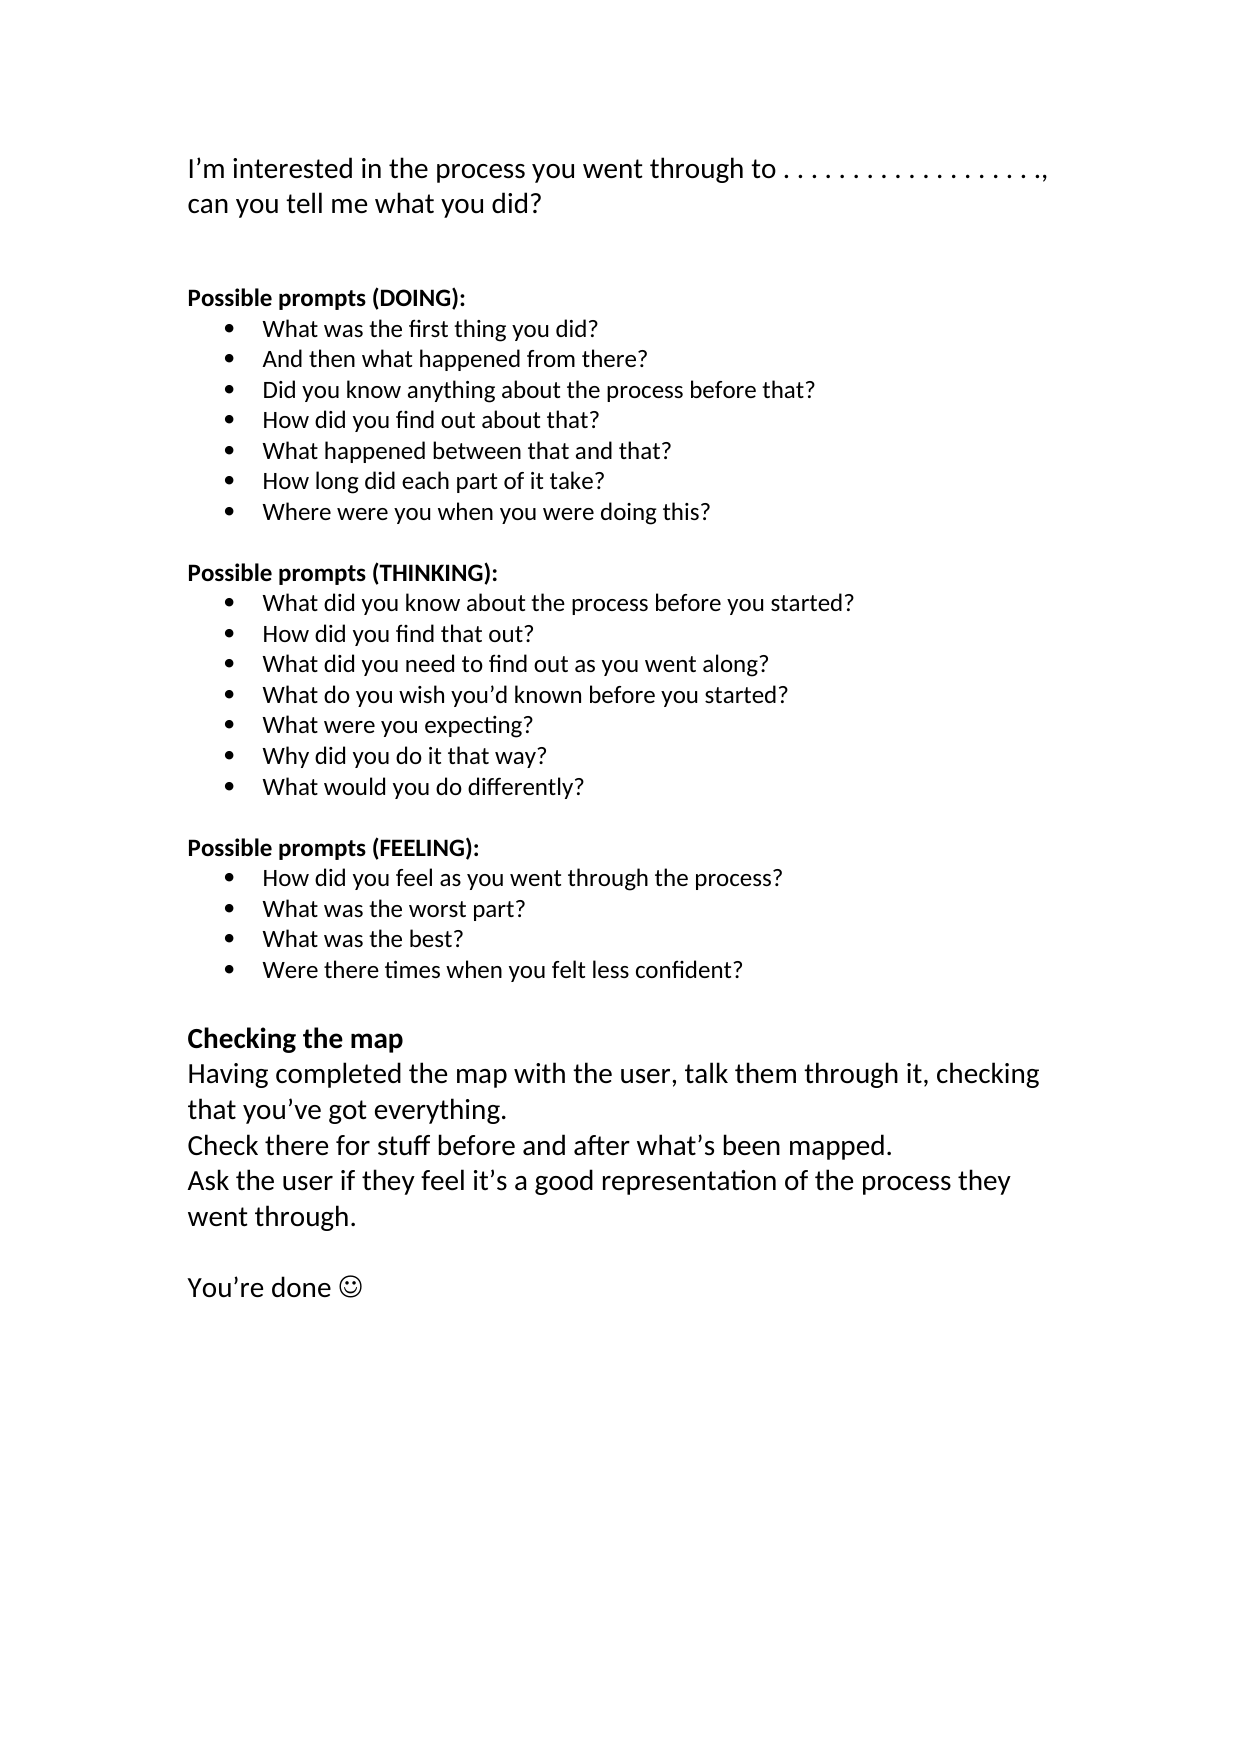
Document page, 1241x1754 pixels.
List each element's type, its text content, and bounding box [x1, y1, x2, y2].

list What was the worst part? [225, 893, 1053, 923]
list What did you need to find out as you went along? [225, 648, 1053, 679]
list What do you wish you’d known before you started? [225, 679, 1053, 709]
text You’re done [187, 1269, 1053, 1305]
list How did you find that out? [225, 618, 1053, 648]
list What would you do differently? [225, 771, 1053, 801]
text Possible prompts (FEELING): [187, 832, 1053, 862]
list Did you know anything about the process before that? [225, 374, 1053, 404]
list Why did you do it that way? [225, 740, 1053, 771]
list How did you feel as you went through the process? [225, 862, 1053, 893]
list What was the best? [225, 923, 1053, 954]
list Were there times when you felt less confident? [225, 954, 1053, 984]
text Check there for stuff before and after what’s been mapped. [187, 1127, 1053, 1162]
list What was the first thing you did? [225, 313, 1053, 343]
list What did you know about the process before you started? [225, 587, 1053, 618]
list Where were you when you were doing this? [225, 496, 1053, 526]
text I’m interested in the process you went through to . . . . . . . . . . . . . . . . . . ., can you tell me what you did? [187, 150, 1053, 221]
list And then what happened from there? [225, 343, 1053, 374]
text Having completed the map with the user, talk them through it, checking that you’ve got everything. [187, 1056, 1053, 1127]
text Possible prompts (DOING): [187, 282, 1053, 313]
list What were you expecting? [225, 709, 1053, 740]
text Ask the user if they feel it’s a good representation of the process they went through. [187, 1162, 1053, 1234]
text Possible prompts (THINKING): [187, 557, 1053, 587]
list How did you find out about that? [225, 404, 1053, 435]
text Checking the map [187, 1020, 1053, 1056]
list How long did each part of it take? [225, 465, 1053, 496]
list What happened between that and that? [225, 435, 1053, 465]
